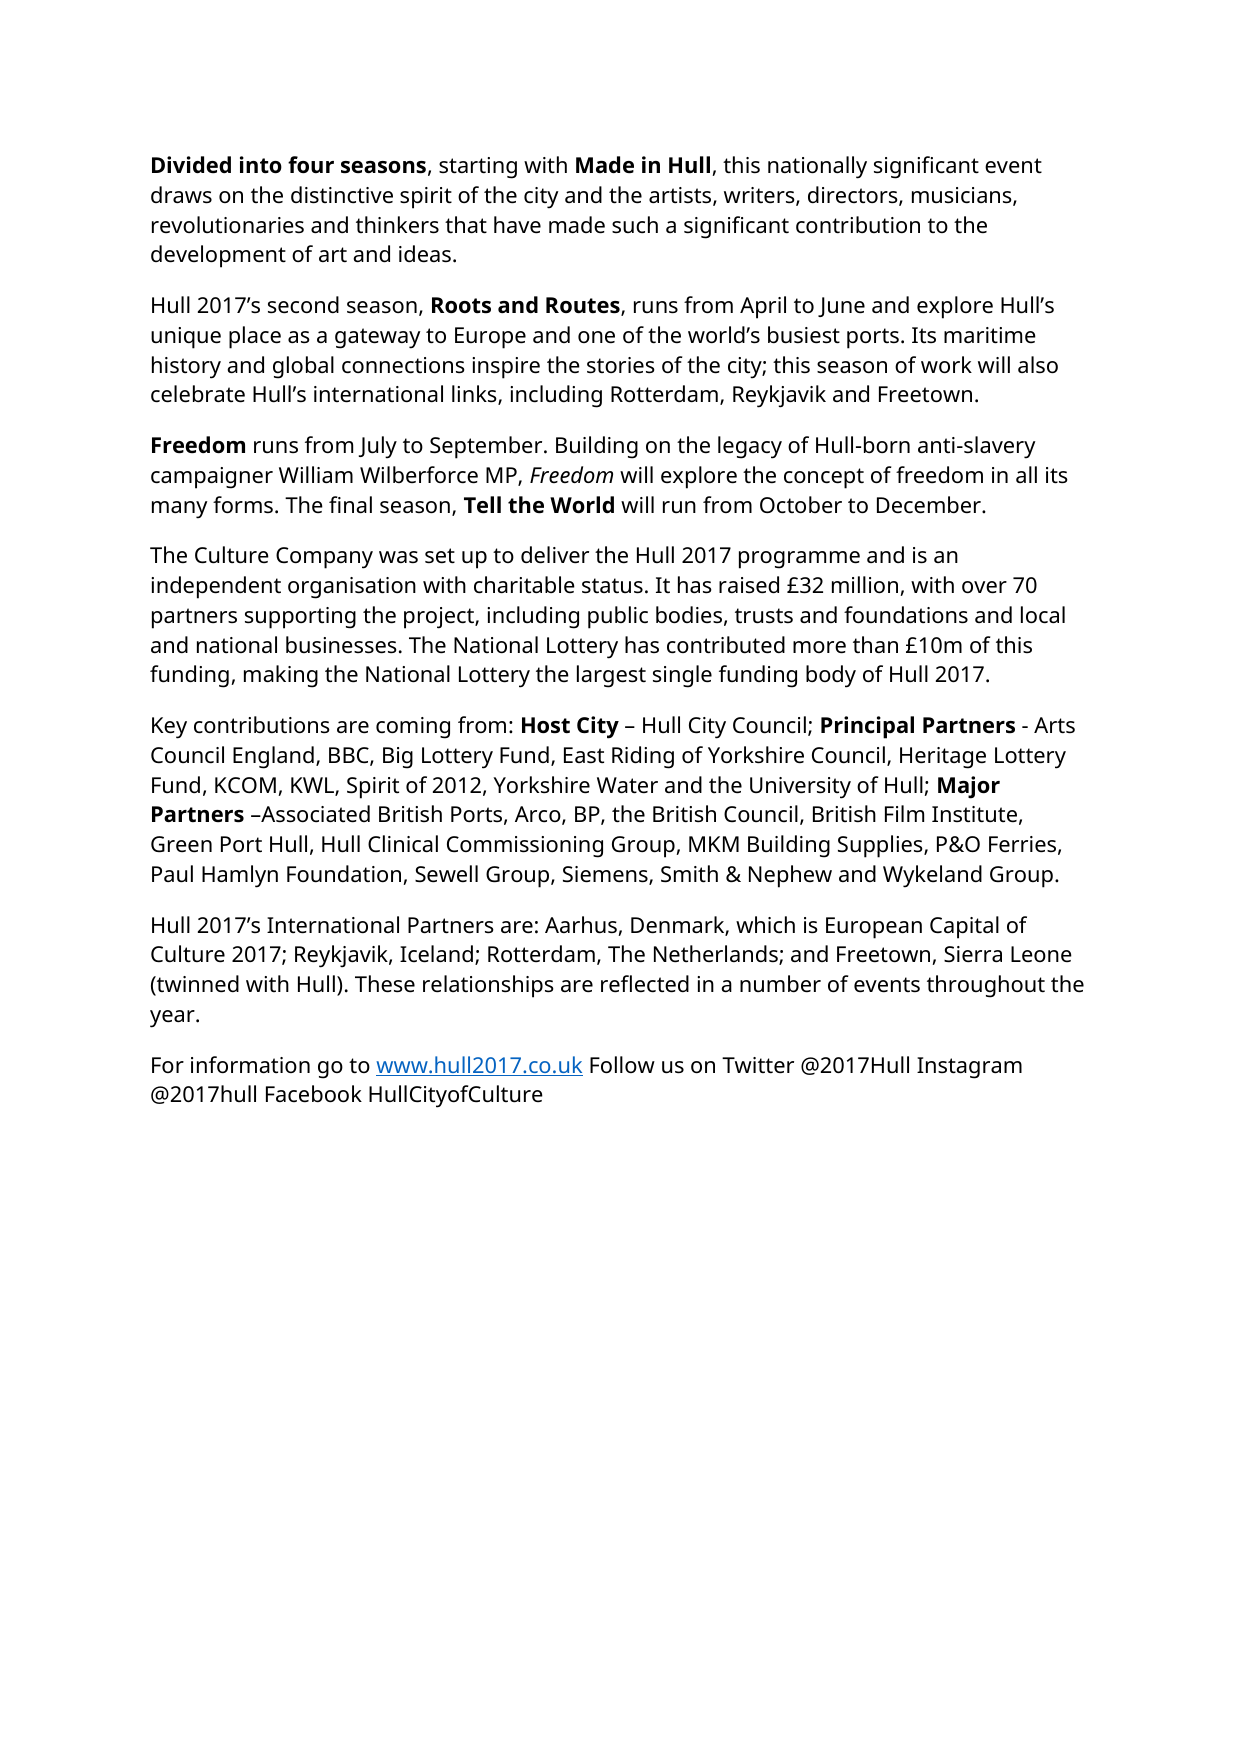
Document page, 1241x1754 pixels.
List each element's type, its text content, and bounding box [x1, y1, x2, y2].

text The Culture Company was set up to deliver the Hull 2017 programme and is an independent organisation with charitable status. It has raised £32 million, with over 70 partners supporting the project, including public bodies, trusts and foundations and local and national businesses. The National Lottery has contributed more than £10m of this funding, making the National Lottery the largest single funding body of Hull 2017. [150, 540, 1090, 689]
text For information go to www.hull2017.co.uk Follow us on Twitter @2017Hull Instagram @2017hull Facebook HullCityofCulture [150, 1049, 1090, 1109]
text Key contributions are coming from: Host City – Hull City Council; Principal Partners - Arts Council England, BBC, Big Lottery Fund, East Riding of Yorkshire Council, Heritage Lottery Fund, KCOM, KWL, Spirit of 2012, Yorkshire Water and the University of Hull; Major Partners –Associated British Ports, Arco, BP, the British Council, British Film Institute, Green Port Hull, Hull Clinical Commissioning Group, MKM Building Supplies, P&O Ferries, Paul Hamlyn Foundation, Sewell Group, Siemens, Smith & Nephew and Wykeland Group. [150, 710, 1090, 889]
text Hull 2017’s second season, Roots and Routes, runs from April to June and explore Hull’s unique place as a gateway to Europe and one of the world’s busiest ports. Its maritime history and global connections inspire the stories of the city; this season of work will also celebrate Hull’s international links, including Rotterdam, Reykjavik and Freetown. [150, 290, 1090, 409]
text Hull 2017’s International Partners are: Aarhus, Denmark, which is European Capital of Culture 2017; Reykjavik, Iceland; Rotterdam, The Netherlands; and Freetown, Sierra Leone (twinned with Hull). These relationships are reflected in a number of events throughout the year. [150, 909, 1090, 1029]
text Divided into four seasons, starting with Made in Hull, this nationally significant event draws on the distinctive spirit of the city and the artists, writers, directors, musicians, revolutionaries and thinkers that have made such a significant contribution to the development of art and ideas. [150, 150, 1090, 269]
text Freedom runs from July to September. Building on the legacy of Hull-born anti-slavery campaigner William Wilberforce MP, Freedom will explore the concept of freedom in all its many forms. The final season, Tell the World will run from October to December. [150, 430, 1090, 519]
